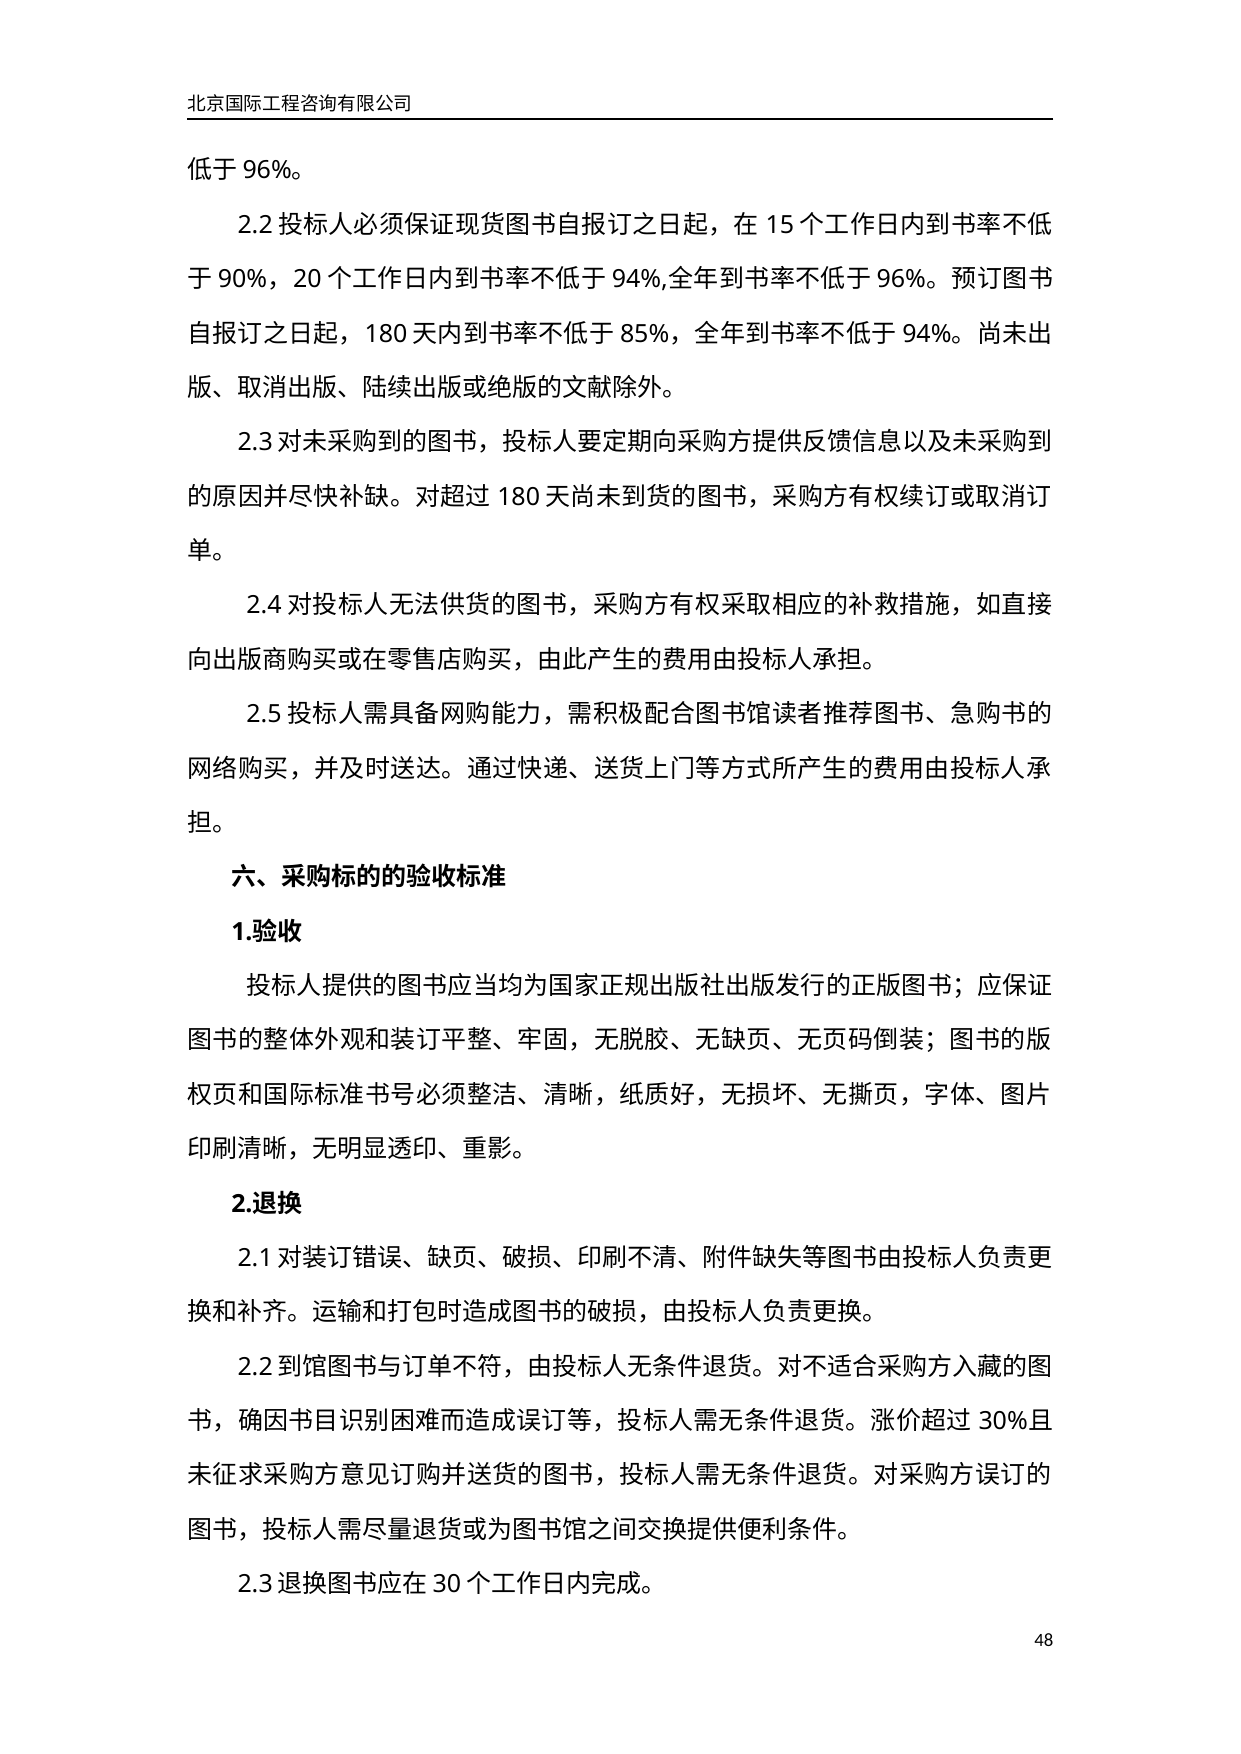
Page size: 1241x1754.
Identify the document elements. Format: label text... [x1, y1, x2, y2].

text 2.退换 [231, 1183, 1053, 1219]
text 2.2到馆图书与订单不符，由投标人无条件退货。对不适合采购方入藏的图书，确因书目识别困难而造成误订等，投标人需无条件退货。涨价超过30%且未征求采购方意见订购并送货的图书，投标人需无条件退货。对采购方误订的图书，投标人需尽量退货或为图书馆之间交换提供便利条件。 [187, 1346, 1053, 1546]
text 2.3退换图书应在30个工作日内完成。 [187, 1564, 1053, 1600]
text 2.4对投标人无法供货的图书，采购方有权采取相应的补救措施，如直接向出版商购买或在零售店购买，由此产生的费用由投标人承担。 [187, 585, 1053, 676]
text 2.2投标人必须保证现货图书自报订之日起，在15个工作日内到书率不低于90%，20个工作日内到书率不低于94%,全年到书率不低于96%。预订图书自报订之日起，180天内到书率不低于85%，全年到书率不低于94%。尚未出版、取消出版、陆续出版或绝版的文献除外。 [187, 204, 1053, 404]
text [187, 150, 1053, 186]
text 2.3对未采购到的图书，投标人要定期向采购方提供反馈信息以及未采购到的原因并尽快补缺。对超过180天尚未到货的图书，采购方有权续订或取消订单。 [187, 422, 1053, 567]
text 2.5投标人需具备网购能力，需积极配合图书馆读者推荐图书、急购书的网络购买，并及时送达。通过快递、送货上门等方式所产生的费用由投标人承担。 [187, 694, 1053, 839]
text 1.验收 [231, 911, 1053, 947]
text 2.1对装订错误、缺页、破损、印刷不清、附件缺失等图书由投标人负责更换和补齐。运输和打包时造成图书的破损，由投标人负责更换。 [187, 1237, 1053, 1328]
text 投标人提供的图书应当均为国家正规出版社出版发行的正版图书；应保证图书的整体外观和装订平整、牢固，无脱胶、无缺页、无页码倒装；图书的版权页和国际标准书号必须整洁、清晰，纸质好，无损坏、无撕页，字体、图片印刷清晰，无明显透印、重影。 [187, 966, 1053, 1165]
list 采购标的的验收标准 [187, 857, 1053, 893]
